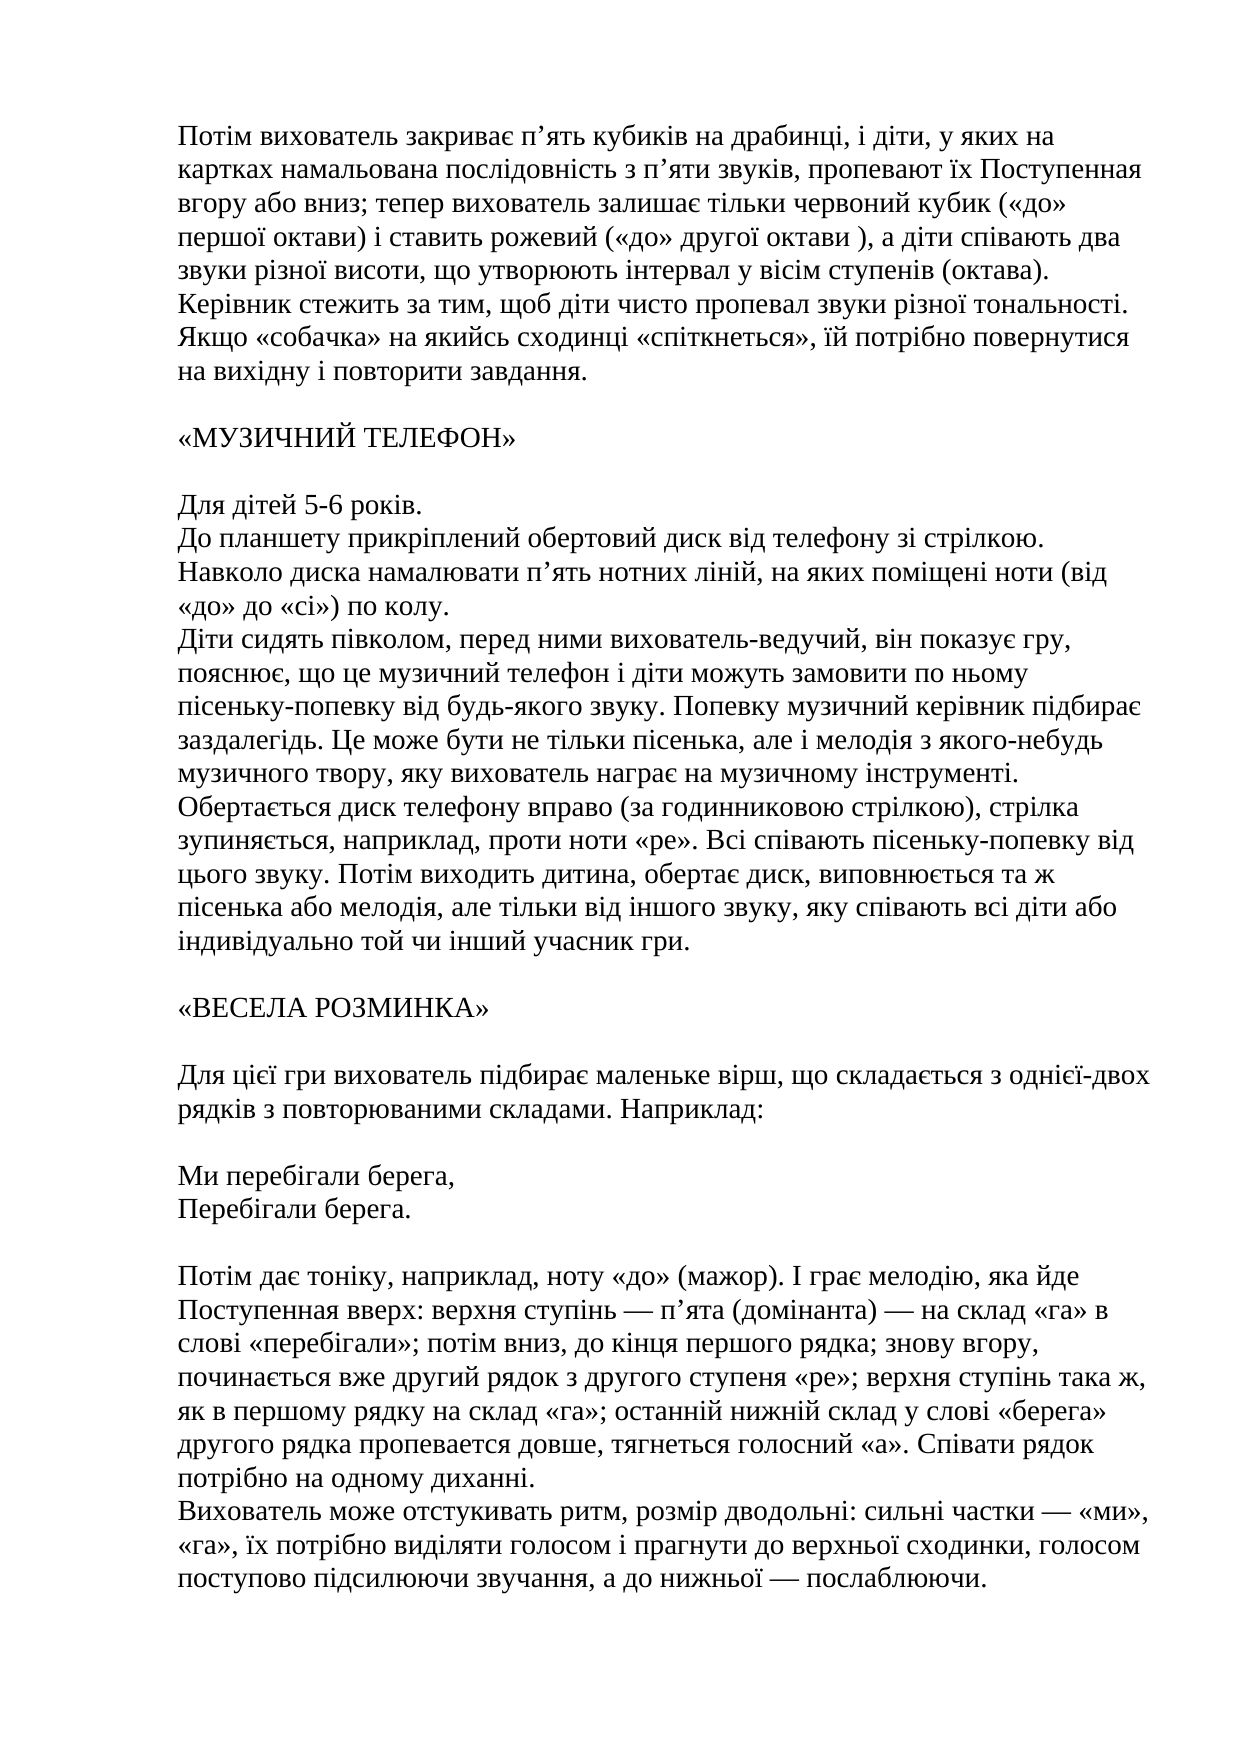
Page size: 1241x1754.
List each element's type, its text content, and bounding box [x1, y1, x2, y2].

text «МУЗИЧНИЙ ТЕЛЕФОН» [177, 420, 1152, 453]
text Для цієї гри вихователь підбирає маленьке вірш, що складається з однієї-двох рядків з повторюваними складами. Наприклад: [177, 1057, 1152, 1124]
text Керівник стежить за тим, щоб діти чисто пропевал звуки різної тональності. Якщо «собачка» на якийсь сходинці «спіткнеться», їй потрібно повернутися на вихідну і повторити завдання. [177, 286, 1152, 386]
text Діти сидять півколом, перед ними вихователь-ведучий, він показує гру, пояснює, що це музичний телефон і діти можуть замовити по ньому пісеньку-попевку від будь-якого звуку. Попевку музичний керівник підбирає заздалегідь. Це може бути не тільки пісенька, але і мелодія з якого-небудь музичного твору, яку вихователь награє на музичному інструменті. Обертається диск телефону вправо (за годинниковою стрілкою), стрілка зупиняється, наприклад, проти ноти «ре». Всі співають пісеньку-попевку від цього звуку. Потім виходить дитина, обертає диск, виповнюється та ж пісенька або мелодія, але тільки від іншого звуку, яку співають всі діти або індивідуально той чи інший учасник гри. [177, 621, 1152, 957]
text Вихователь може отстукивать ритм, розмір дводольні: сильні частки — «ми», «га», їх потрібно виділяти голосом і прагнути до верхньої сходинки, голосом поступово підсилюючи звучання, а до нижньої — послаблюючи. [177, 1493, 1152, 1594]
text Перебігали берега. [177, 1191, 1152, 1225]
text До планшету прикріплений обертовий диск від телефону зі стрілкою. Навколо диска намалювати п’ять нотних ліній, на яких поміщені ноти (від «до» до «сі») по колу. [177, 521, 1152, 621]
text Потім вихователь закриває п’ять кубиків на драбинці, і діти, у яких на картках намальована послідовність з п’яти звуків, пропевают їх Поступенная вгору або вниз; тепер вихователь залишає тільки червоний кубик («до» першої октави) і ставить рожевий («до» другої октави ), а діти співають два звуки різної висоти, що утворюють інтервал у вісім ступенів (октава). [177, 118, 1152, 286]
text «ВЕСЕЛА РОЗМИНКА» [177, 990, 1152, 1024]
text Потім дає тоніку, наприклад, ноту «до» (мажор). І грає мелодію, яка йде Поступенная вверх: верхня ступінь — п’ята (домінанта) — на склад «га» в слові «перебігали»; потім вниз, до кінця першого рядка; знову вгору, починається вже другий рядок з другого ступеня «ре»; верхня ступінь така ж, як в першому рядку на склад «га»; останній нижній склад у слові «берега» другого рядка пропевается довше, тягнеться голосний «а». Співати рядок потрібно на одному диханні. [177, 1258, 1152, 1493]
text Ми перебігали берега, [177, 1158, 1152, 1191]
text Для дітей 5-6 років. [177, 487, 1152, 521]
